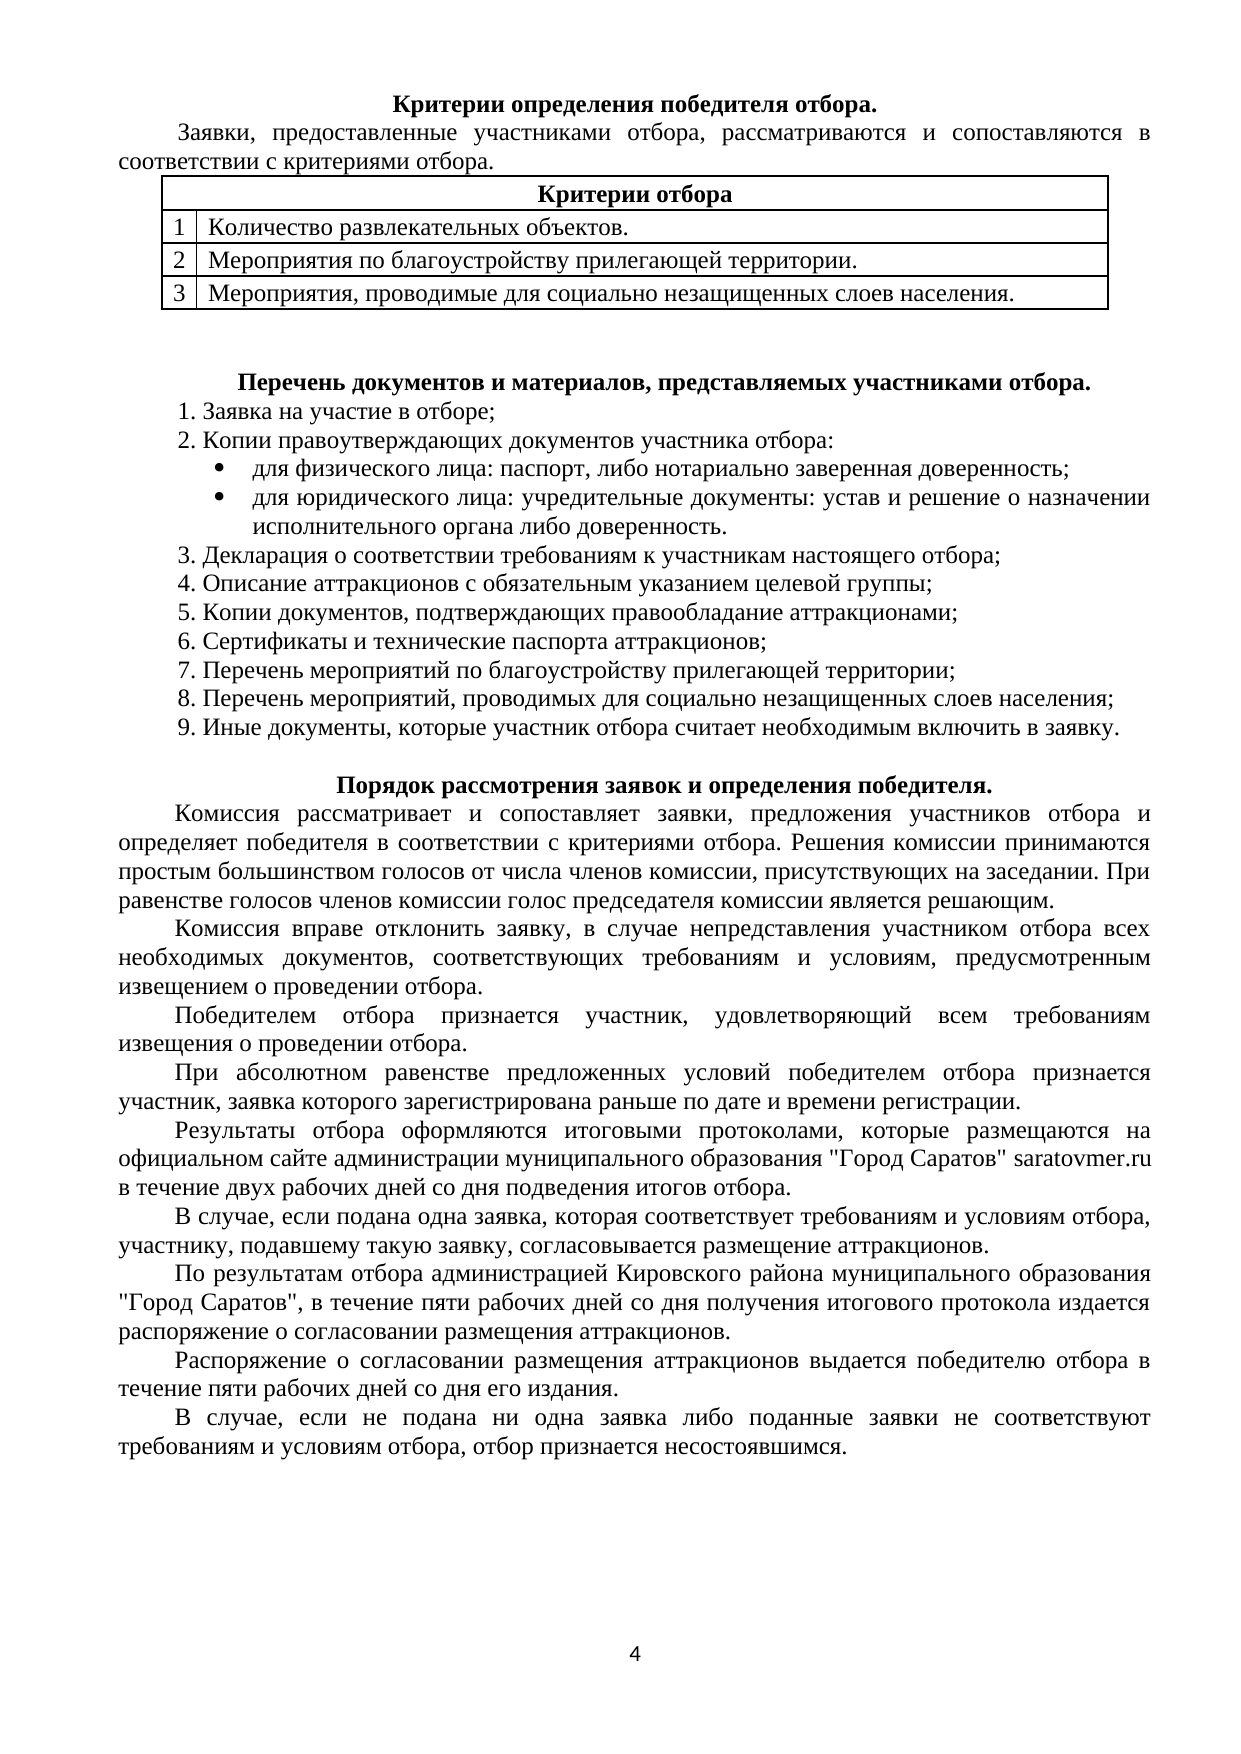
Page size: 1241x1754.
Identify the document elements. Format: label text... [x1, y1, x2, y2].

text Победителем отбора признается участник, удовлетворяющий всем требованиям извещения о проведении отбора. [118, 1000, 1152, 1057]
text По результатам отбора администрацией Кировского района муниципального образования "Город Саратов", в течение пяти рабочих дней со дня получения итогового протокола издается распоряжение о согласовании размещения аттракционов. [118, 1258, 1152, 1345]
text При абсолютном равенстве предложенных условий победителем отбора признается участник, заявка которого зарегистрирована раньше по дате и времени регистрации. [118, 1057, 1152, 1115]
text Комиссия вправе отклонить заявку, в случае непредставления участником отбора всех необходимых документов, соответствующих требованиям и условиям, предусмотренным извещением о проведении отбора. [118, 913, 1152, 1000]
list для юридического лица: учредительные документы: устав и решение о назначении исполнительного органа либо доверенность. [215, 482, 1152, 540]
text Распоряжение о согласовании размещения аттракционов выдается победителю отбора в течение пяти рабочих дней со дня его издания. [118, 1345, 1152, 1402]
text 6. Сертификаты и технические паспорта аттракционов; [118, 626, 1152, 655]
text Порядок рассмотрения заявок и определения победителя. [118, 770, 1152, 798]
text Перечень документов и материалов, представляемых участниками отбора. [118, 367, 1152, 396]
text В случае, если не подана ни одна заявка либо поданные заявки не соответствуют требованиям и условиям отбора, отбор признается несостоявшимся. [118, 1402, 1152, 1460]
text 7. Перечень мероприятий по благоустройству прилегающей территории; [118, 655, 1152, 683]
table_header Критерии отбора [163, 177, 1107, 209]
text 9. Иные документы, которые участник отбора считает необходимым включить в заявку. [118, 712, 1152, 741]
text 4. Описание аттракционов с обязательным указанием целевой группы; [118, 568, 1152, 597]
list для физического лица: паспорт, либо нотариально заверенная доверенность; [215, 453, 1152, 482]
text 1. Заявка на участие в отборе; [118, 396, 1152, 425]
text 5. Копии документов, подтверждающих правообладание аттракционами; [118, 597, 1152, 626]
text 8. Перечень мероприятий, проводимых для социально незащищенных слоев населения; [118, 683, 1152, 712]
text Комиссия рассматривает и сопоставляет заявки, предложения участников отбора и определяет победителя в соответствии с критериями отбора. Решения комиссии принимаются простым большинством голосов от числа членов комиссии, присутствующих на заседании. При равенстве голосов членов комиссии голос председателя комиссии является решающим. [118, 798, 1152, 913]
text Результаты отбора оформляются итоговыми протоколами, которые размещаются на официальном сайте администрации муниципального образования "Город Саратов" saratovmer.ru в течение двух рабочих дней со дня подведения итогов отбора. [118, 1115, 1152, 1201]
text В случае, если подана одна заявка, которая соответствует требованиям и условиям отбора, участнику, подавшему такую заявку, согласовывается размещение аттракционов. [118, 1201, 1152, 1258]
table_cell Мероприятия, проводимые для социально незащищенных слоев населения. [197, 277, 1107, 308]
table_cell 2 [163, 244, 196, 275]
text Заявки, предоставленные участниками отбора, рассматриваются и сопоставляются в соответствии с критериями отбора. [118, 117, 1152, 175]
table_cell Количество развлекательных объектов. [197, 211, 1107, 242]
text Критерии определения победителя отбора. [118, 89, 1152, 117]
text 2. Копии правоутверждающих документов участника отбора: [118, 425, 1152, 453]
text 3. Декларация о соответствии требованиям к участникам настоящего отбора; [118, 540, 1152, 568]
table_cell 1 [163, 211, 196, 242]
table_cell Мероприятия по благоустройству прилегающей территории. [197, 244, 1107, 275]
table_cell 3 [163, 277, 196, 308]
